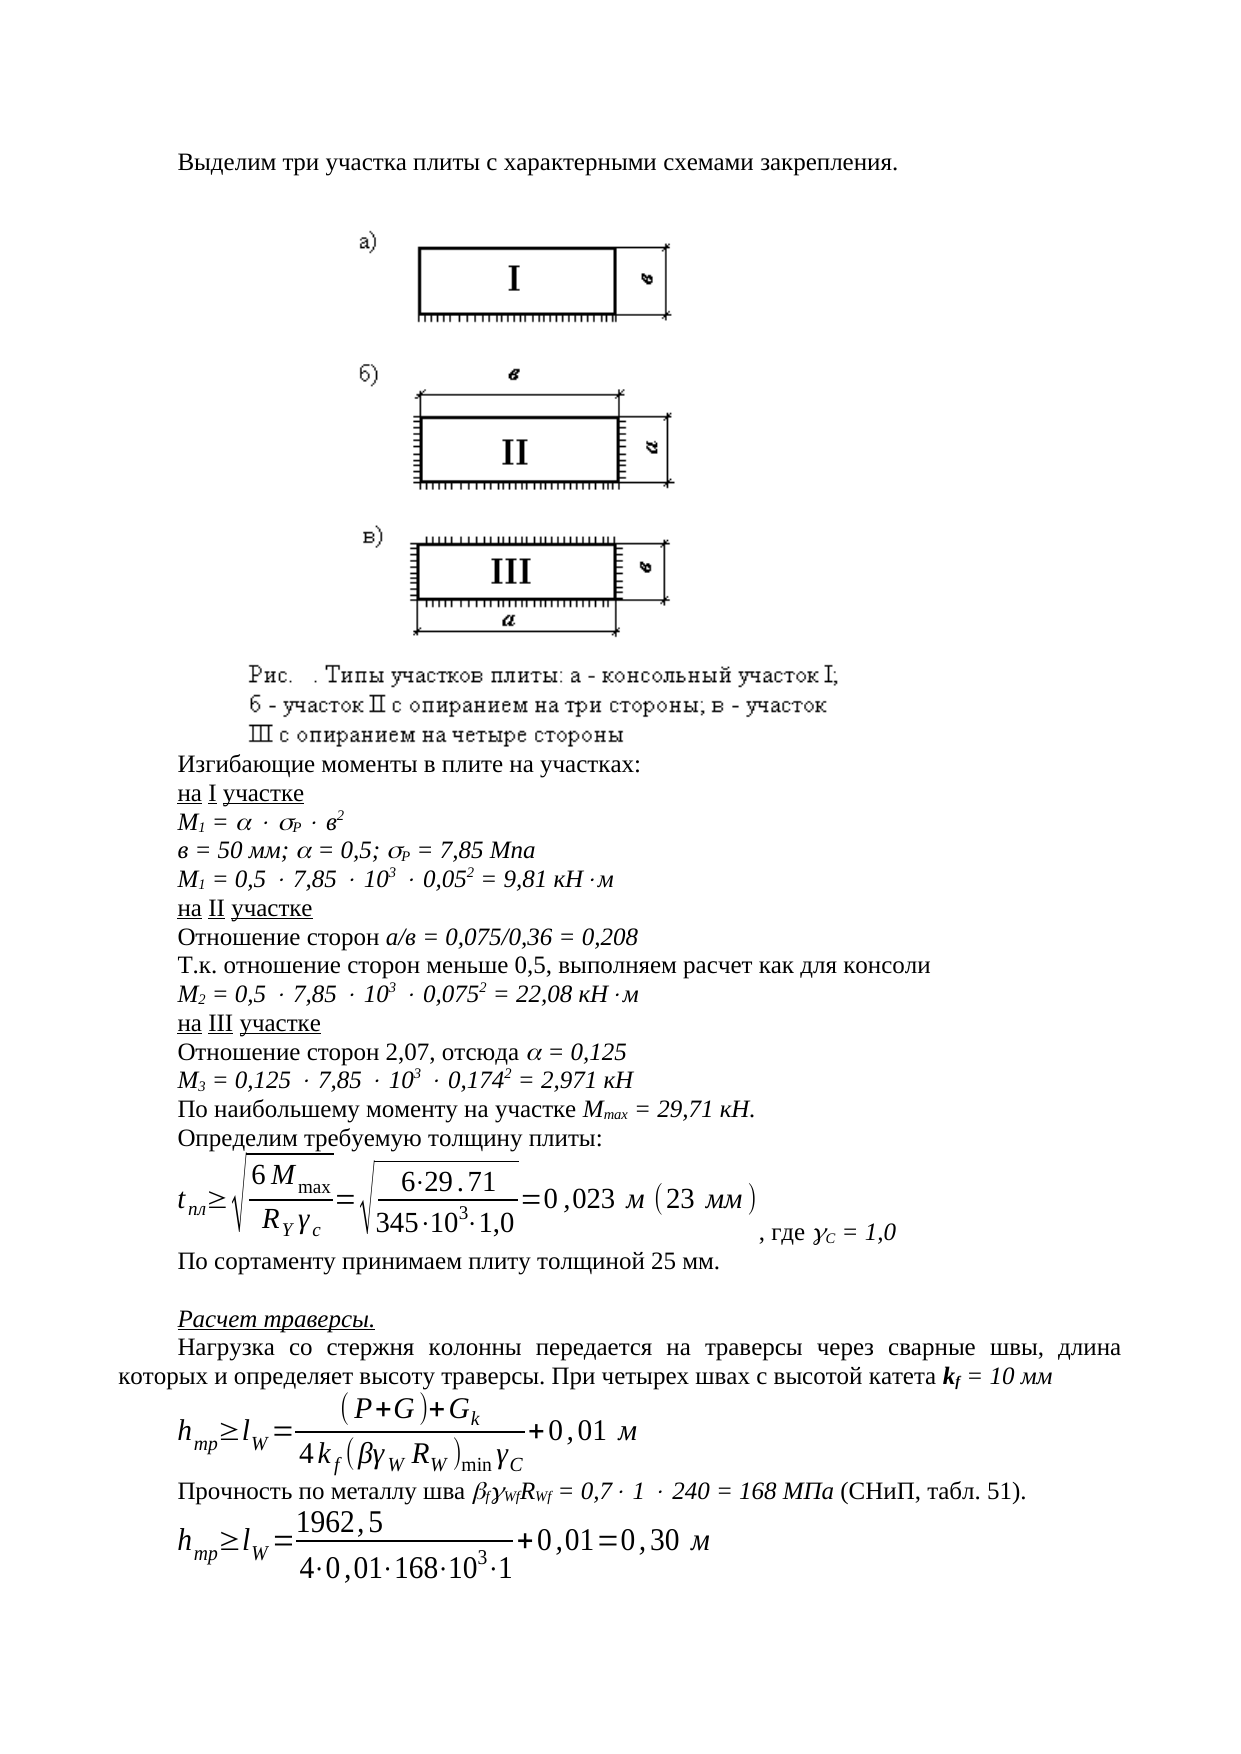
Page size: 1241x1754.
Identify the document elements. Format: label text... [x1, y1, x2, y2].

text М1 = 0,5 7,85 103 0,052 = 9,81 кНм [118, 864, 1122, 893]
text Прочность по металлу шва fWfRWf = 0,7 1 240 = 168 МПа (СНиП, табл. 51). [118, 1476, 1122, 1504]
text М2 = 0,5 7,85 103 0,0752 = 22,08 кНм [118, 979, 1122, 1008]
text Определим требуемую толщину плиты: [118, 1123, 1122, 1152]
text Отношение сторон 2,07, отсюда = 0,125 [118, 1037, 1122, 1065]
text Расчет траверсы. [118, 1304, 1122, 1332]
picture [240, 211, 864, 750]
text Выделим три участка плиты с характерными схемами закрепления. [118, 147, 1122, 176]
text в = 50 мм; = 0,5; Р = 7,85 Мпа [118, 835, 1122, 864]
text М1 = Р в2 [118, 807, 1122, 835]
text М3 = 0,125 7,85 103 0,1742 = 2,971 кН [118, 1065, 1122, 1094]
text Т.к. отношение сторон меньше 0,5, выполняем расчет как для консоли [118, 950, 1122, 979]
text на III участке [118, 1008, 1122, 1037]
text на I участке [118, 778, 1122, 807]
text , где С = 1,0 [118, 1152, 1122, 1246]
text Отношение сторон а/в = 0,075/0,36 = 0,208 [118, 922, 1122, 950]
text По сортаменту принимаем плиту толщиной 25 мм. [118, 1246, 1122, 1275]
text на II участке [118, 893, 1122, 922]
text Нагрузка со стержня колонны передается на траверсы через сварные швы, длина которых и определяет высоту траверсы. При четырех швах с высотой катета kf = 10 мм [118, 1332, 1122, 1390]
text По наибольшему моменту на участке Мmax = 29,71 кН. [118, 1094, 1122, 1123]
